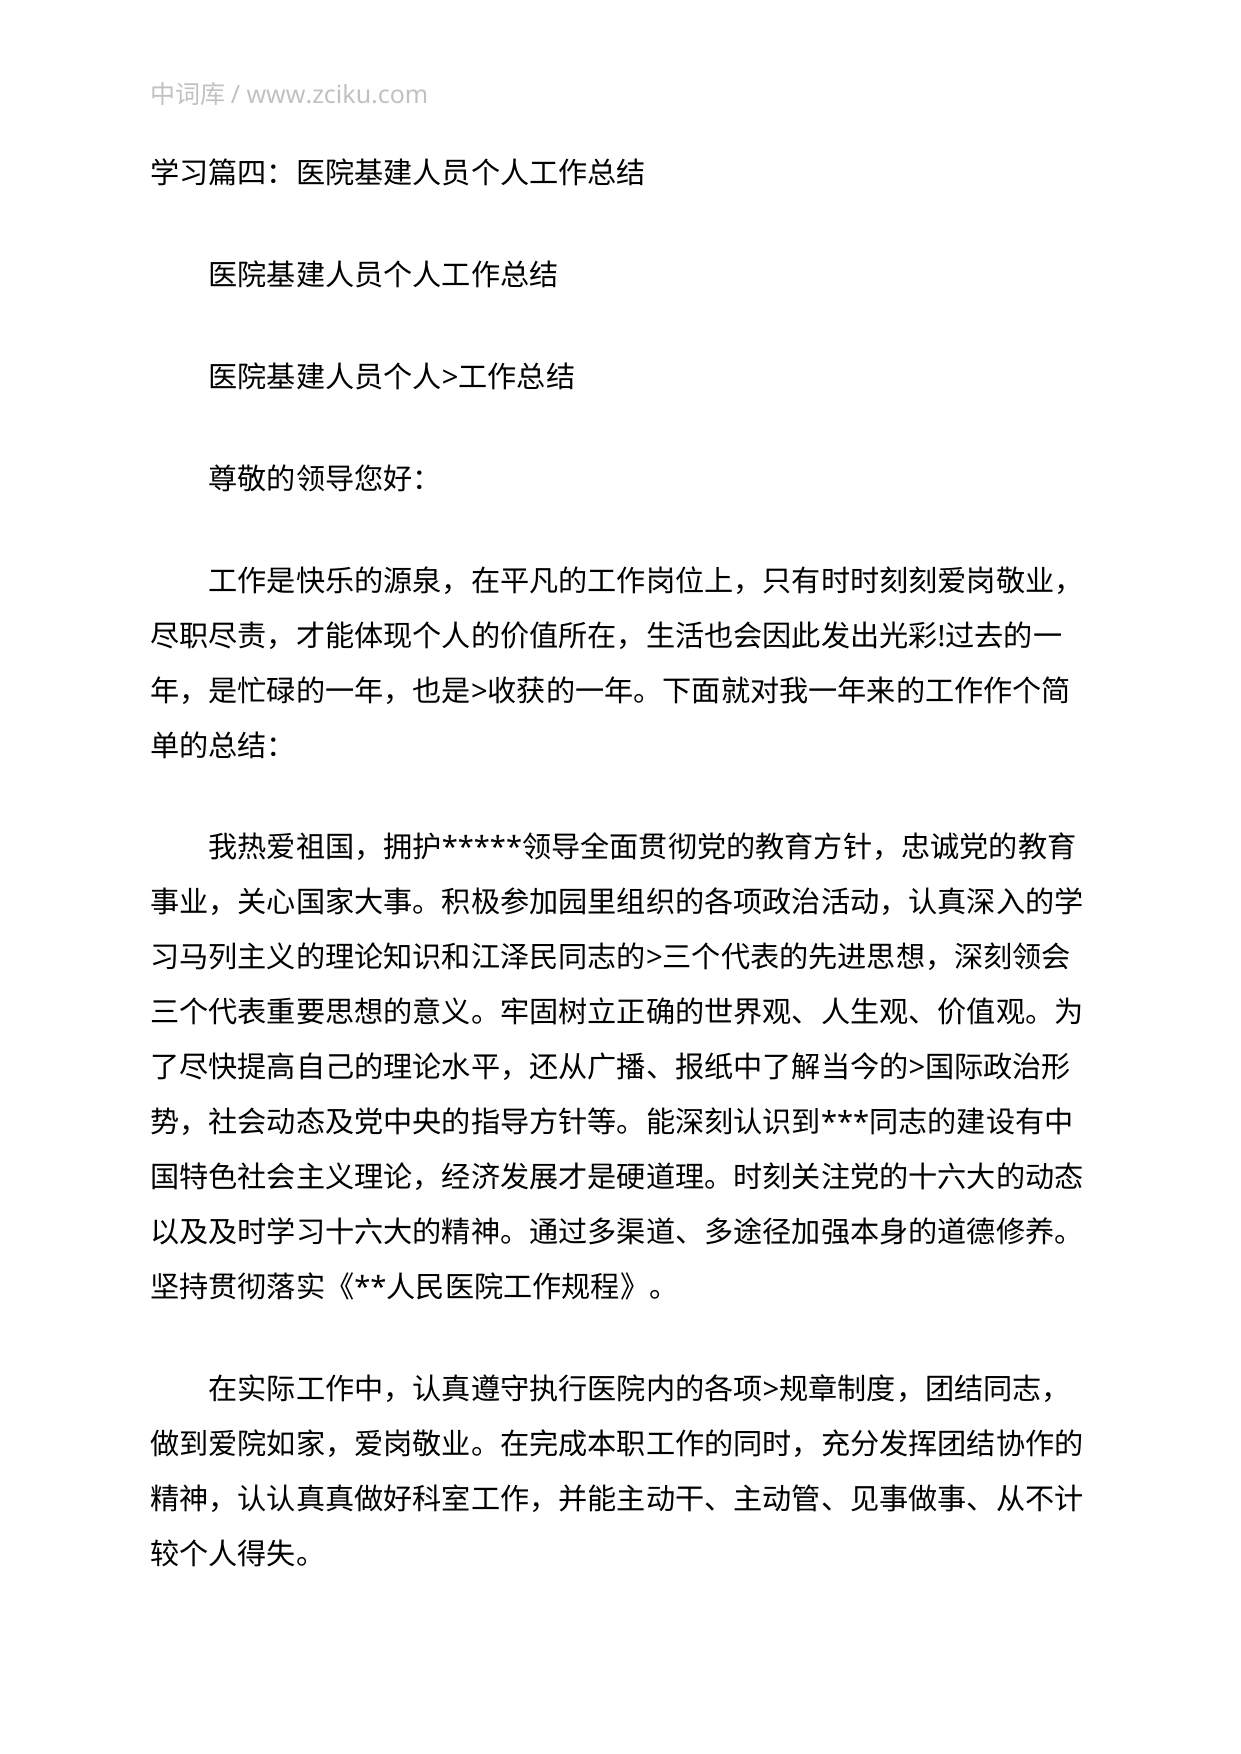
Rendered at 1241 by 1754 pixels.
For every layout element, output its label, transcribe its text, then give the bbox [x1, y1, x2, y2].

text 医院基建人员个人工作总结 [150, 252, 1090, 294]
text 在实际工作中，认真遵守执行医院内的各项>规章制度，团结同志，做到爱院如家，爱岗敬业。在完成本职工作的同时，充分发挥团结协作的精神，认认真真做好科室工作，并能主动干、主动管、见事做事、从不计较个人得失。 [150, 1366, 1090, 1573]
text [150, 150, 1090, 192]
text 我热爱祖国，拥护*****领导全面贯彻党的教育方针，忠诚党的教育事业，关心国家大事。积极参加园里组织的各项政治活动，认真深入的学习马列主义的理论知识和江泽民同志的>三个代表的先进思想，深刻领会三个代表重要思想的意义。牢固树立正确的世界观、人生观、价值观。为了尽快提高自己的理论水平，还从广播、报纸中了解当今的>国际政治形势，社会动态及党中央的指导方针等。能深刻认识到***同志的建设有中国特色社会主义理论，经济发展才是硬道理。时刻关注党的十六大的动态以及及时学习十六大的精神。通过多渠道、多途径加强本身的道德修养。坚持贯彻落实《**人民医院工作规程》。 [150, 824, 1090, 1306]
text 尊敬的领导您好： [150, 456, 1090, 498]
text 工作是快乐的源泉，在平凡的工作岗位上，只有时时刻刻爱岗敬业，尽职尽责，才能体现个人的价值所在，生活也会因此发出光彩!过去的一年，是忙碌的一年，也是>收获的一年。下面就对我一年来的工作作个简单的总结： [150, 557, 1090, 764]
text 医院基建人员个人>工作总结 [150, 353, 1090, 396]
